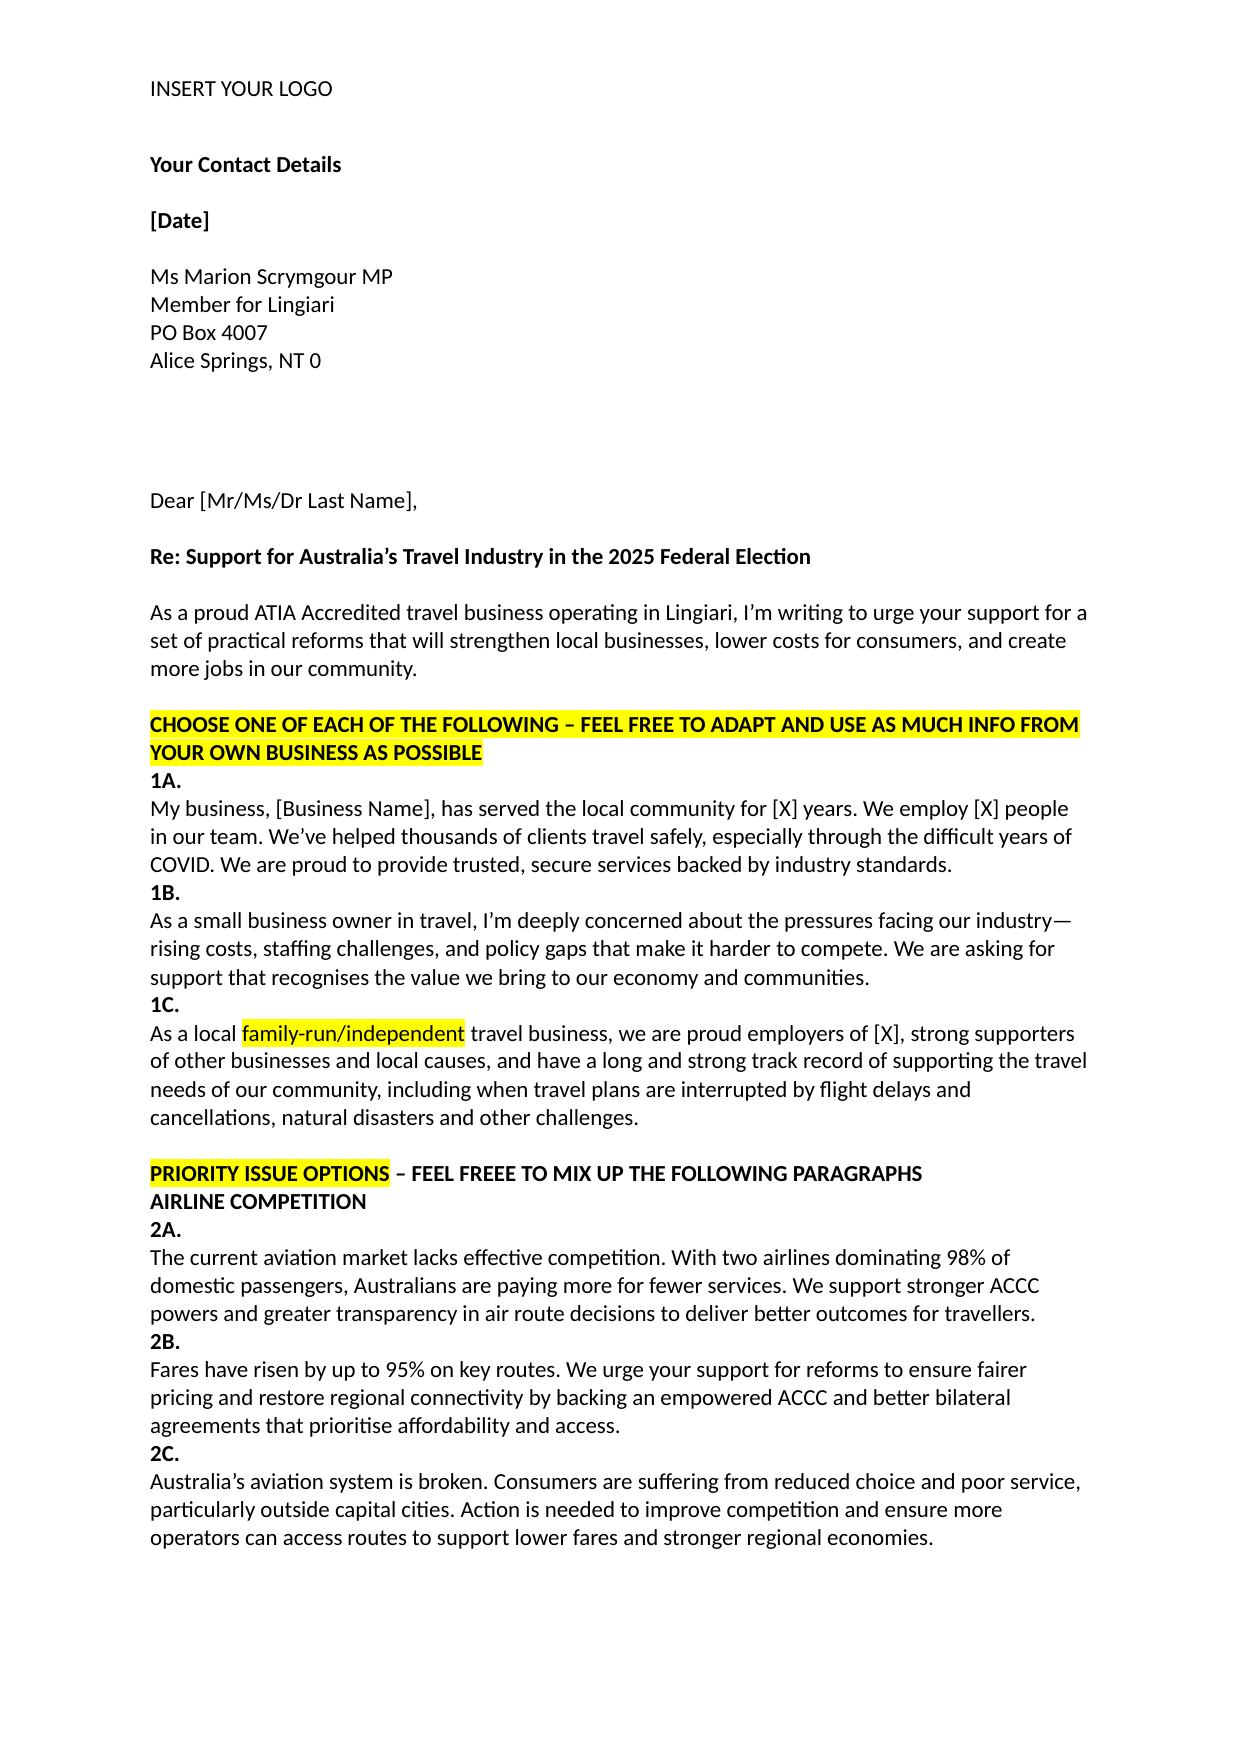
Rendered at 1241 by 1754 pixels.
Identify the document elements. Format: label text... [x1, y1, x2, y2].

text 1A. My business, [Business Name], has served the local community for [X] years. We employ [X] people in our team. We’ve helped thousands of clients travel safely, especially through the difficult years of COVID. We are proud to provide trusted, secure services backed by industry standards. [150, 766, 1090, 878]
text 2C. Australia’s aviation system is broken. Consumers are suffering from reduced choice and poor service, particularly outside capital cities. Action is needed to improve competition and ensure more operators can access routes to support lower fares and stronger regional economies. [150, 1439, 1090, 1551]
text CHOOSE ONE OF EACH OF THE FOLLOWING – FEEL FREE TO ADAPT AND USE AS MUCH INFO FROM YOUR OWN BUSINESS AS POSSIBLE [150, 710, 1090, 766]
text Your Contact Details [150, 150, 1090, 178]
text 1B. As a small business owner in travel, I’m deeply concerned about the pressures facing our industry—rising costs, staffing challenges, and policy gaps that make it harder to compete. We are asking for support that recognises the value we bring to our economy and communities. [150, 878, 1090, 991]
text 2A. The current aviation market lacks effective competition. With two airlines dominating 98% of domestic passengers, Australians are paying more for fewer services. We support stronger ACCC powers and greater transparency in air route decisions to deliver better outcomes for travellers. [150, 1215, 1090, 1327]
text Alice Springs, NT 0 [150, 346, 1090, 374]
text 2B. Fares have risen by up to 95% on key routes. We urge your support for reforms to ensure fairer pricing and restore regional connectivity by backing an empowered ACCC and better bilateral agreements that prioritise affordability and access. [150, 1327, 1090, 1439]
text Re: Support for Australia’s Travel Industry in the 2025 Federal Election [150, 542, 1090, 570]
text [Date] [150, 178, 1090, 234]
text PRIORITY ISSUE OPTIONS – FEEL FREEE TO MIX UP THE FOLLOWING PARAGRAPHS [390, 1159, 1090, 1187]
text 1C. As a local family-run/independent travel business, we are proud employers of [X], strong supporters of other businesses and local causes, and have a long and strong track record of supporting the travel needs of our community, including when travel plans are interrupted by flight delays and cancellations, natural disasters and other challenges. [150, 991, 1090, 1131]
text Ms Marion Scrymgour MP Member for Lingiari PO Box 4007 [150, 262, 1090, 346]
text Dear [Mr/Ms/Dr Last Name], [150, 486, 1090, 514]
text AIRLINE COMPETITION [150, 1187, 1090, 1215]
text As a proud ATIA Accredited travel business operating in Lingiari, I’m writing to urge your support for a set of practical reforms that will strengthen local businesses, lower costs for consumers, and create more jobs in our community. [150, 598, 1090, 682]
